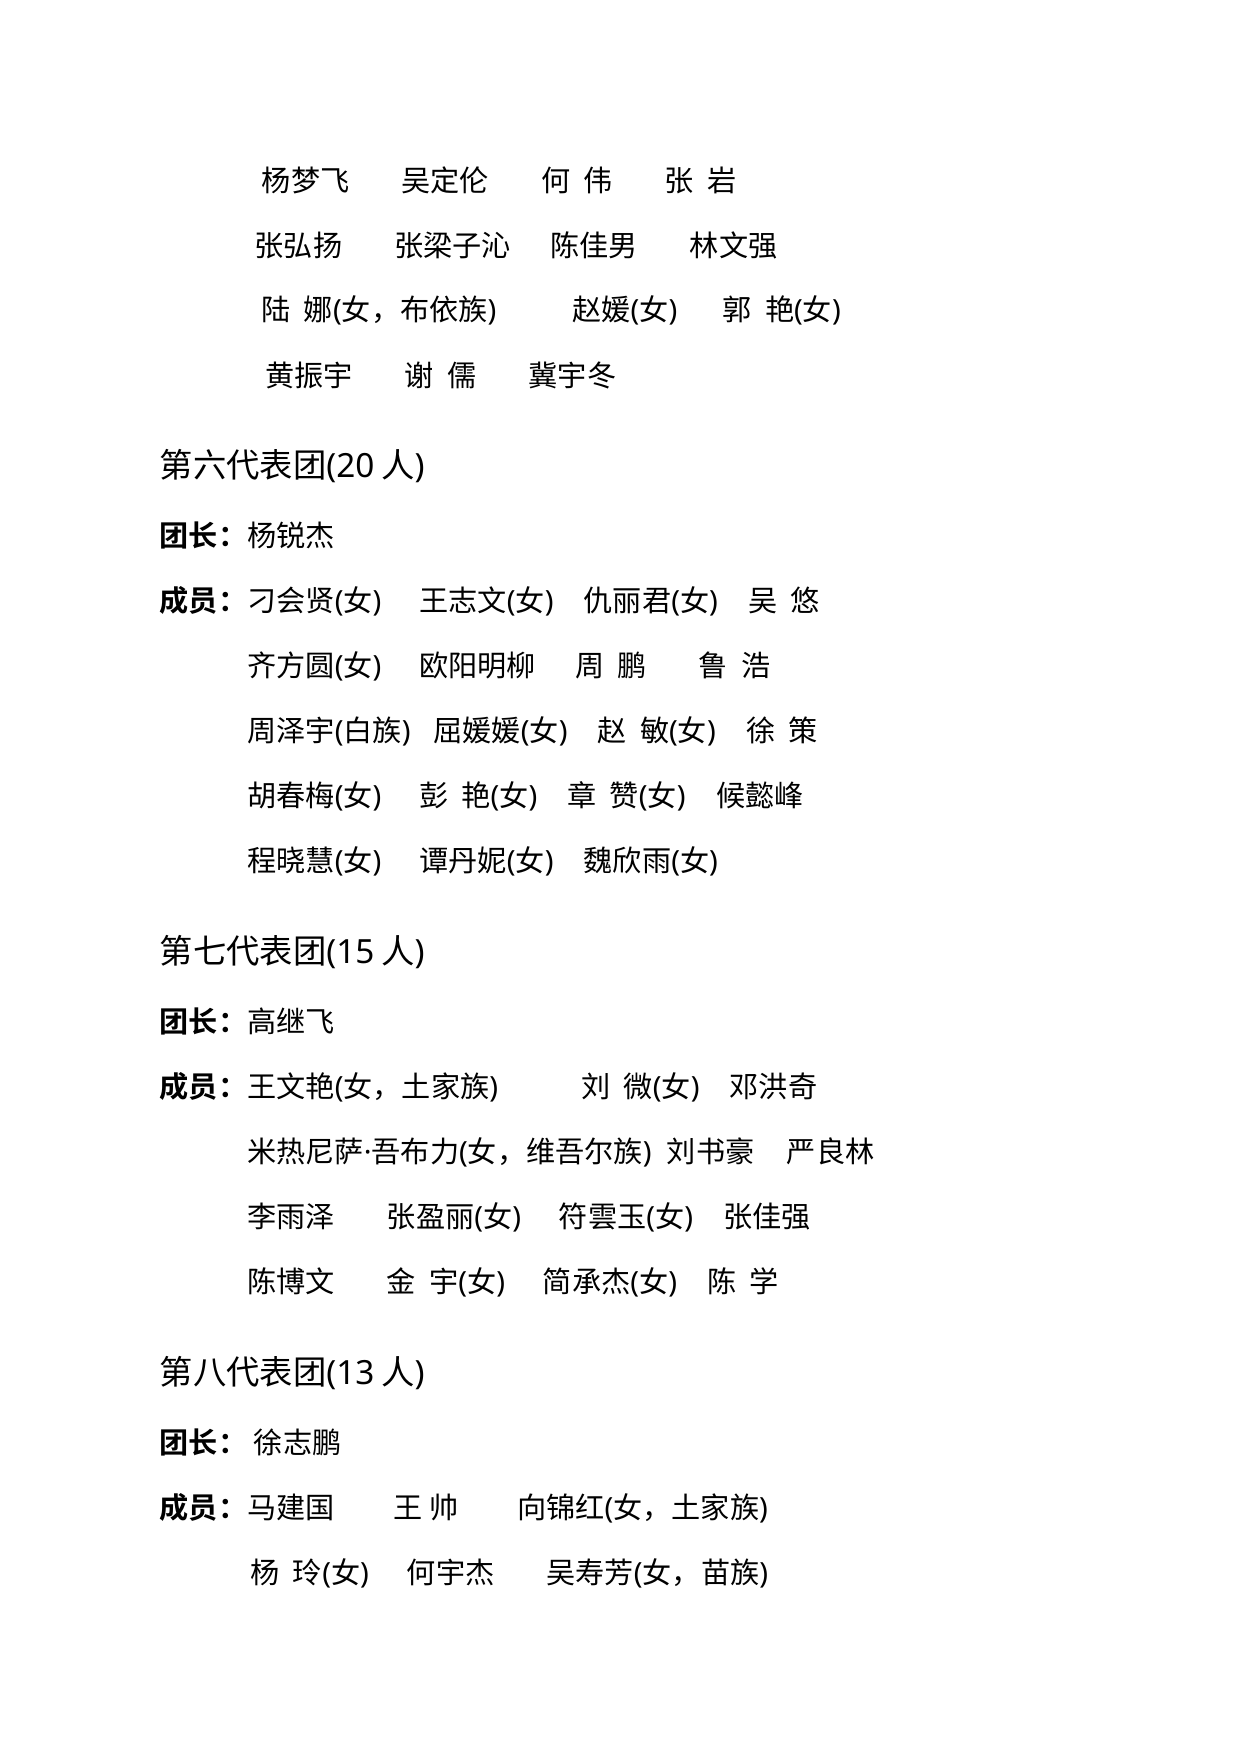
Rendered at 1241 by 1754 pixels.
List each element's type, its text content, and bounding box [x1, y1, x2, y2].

text 团长：高继飞 [159, 987, 1081, 1052]
text 黄振宇 谢 儒 冀宇冬 [251, 341, 1081, 406]
text 杨梦飞 吴定伦 何 伟 张 岩 [159, 146, 1081, 211]
text 陆 娜(女，布依族) 赵媛(女) 郭 艳(女) [159, 276, 1081, 341]
text 成员：刁会贤(女) 王志文(女) 仇丽君(女) 吴 悠 [159, 567, 1081, 632]
text 陈博文 金 宇(女) 简承杰(女) 陈 学 [159, 1247, 1081, 1312]
text 成员：马建国 王 帅 向锦红(女，土家族) [159, 1473, 1081, 1538]
text 李雨泽 张盈丽(女) 符雲玉(女) 张佳强 [159, 1182, 1081, 1247]
text 齐方圆(女) 欧阳明柳 周 鹏 鲁 浩 [247, 632, 1081, 697]
text 成员：王文艳(女，土家族) 刘 微(女) 邓洪奇 [159, 1052, 1081, 1117]
text 杨 玲(女) 何宇杰 吴寿芳(女，苗族) [236, 1538, 1081, 1603]
text 米热尼萨·吾布力(女，维吾尔族) 刘书豪 严良林 [159, 1117, 1081, 1182]
text 团长： 徐志鹏 [159, 1408, 1081, 1473]
text 团长：杨锐杰 [159, 502, 1081, 567]
text 程晓慧(女) 谭丹妮(女) 魏欣雨(女) [247, 827, 1081, 892]
text 第八代表团(13人) [159, 1337, 1081, 1396]
text 胡春梅(女) 彭 艳(女) 章 赞(女) 候懿峰 [247, 762, 1081, 827]
text 周泽宇(白族) 屈媛媛(女) 赵 敏(女) 徐 策 [247, 697, 1081, 762]
text 第六代表团(20人) [159, 431, 1081, 489]
text 第七代表团(15人) [159, 917, 1081, 975]
text 张弘扬 张梁子沁 陈佳男 林文强 [159, 211, 1081, 276]
